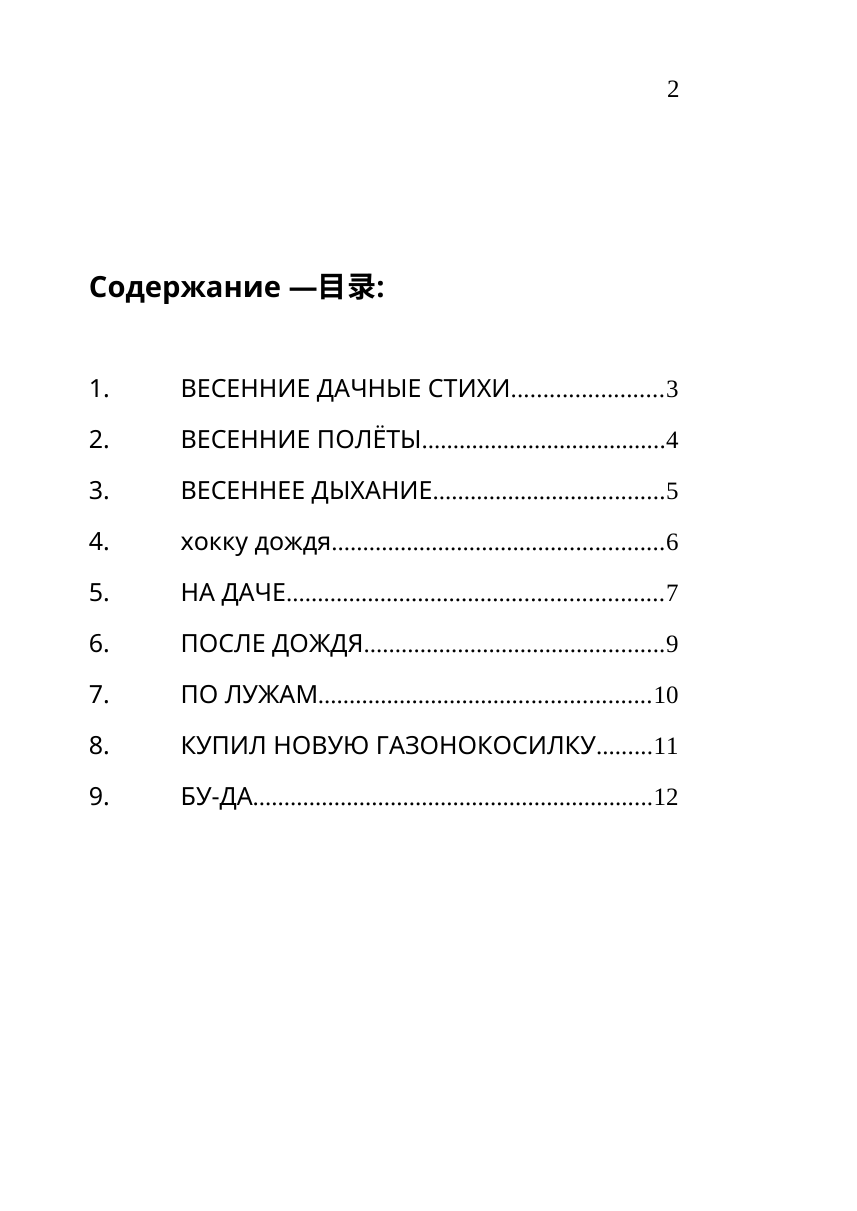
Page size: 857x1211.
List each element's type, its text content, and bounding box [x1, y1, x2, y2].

text Содержание —目录: [89, 266, 679, 306]
text 2. ВЕСЕННИЕ ПОЛЁТЫ 4 [89, 421, 679, 455]
text 4. хокку дождя 6 [89, 523, 679, 557]
text 3. ВЕСЕННЕЕ ДЫХАНИЕ 5 [89, 472, 679, 506]
text 5. НА ДАЧЕ 7 [89, 574, 679, 608]
text 7. ПО ЛУЖАМ 10 [89, 676, 679, 711]
text 1. ВЕСЕННИЕ ДАЧНЫЕ СТИХИ 3 [89, 370, 679, 404]
text 6. ПОСЛЕ ДОЖДЯ 9 [89, 625, 679, 659]
text 9. БУ-ДА 12 [89, 778, 679, 813]
text 8. КУПИЛ НОВУЮ ГАЗОНОКОСИЛКУ 11 [89, 727, 679, 762]
